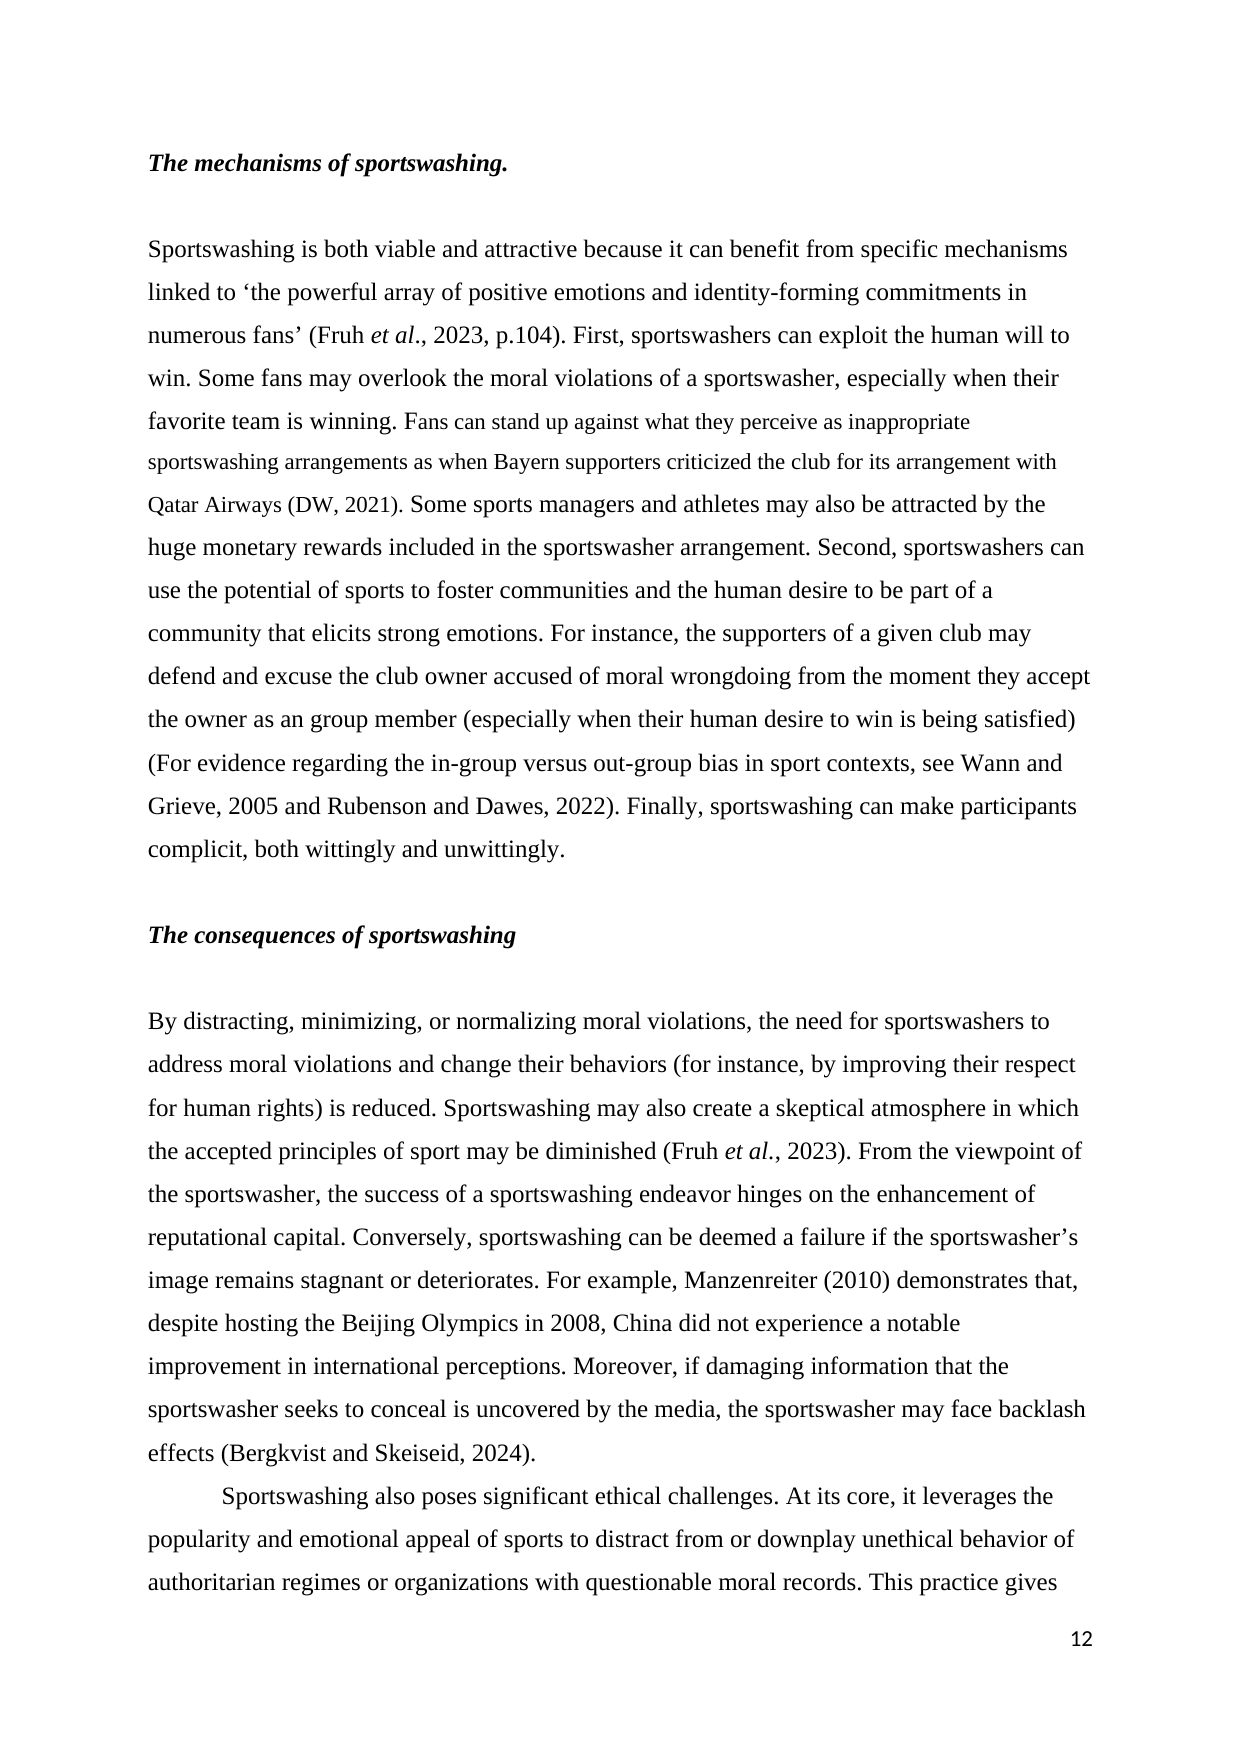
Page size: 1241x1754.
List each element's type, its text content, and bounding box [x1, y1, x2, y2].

text Sportswashing is both viable and attractive because it can benefit from specific mechanisms linked to ‘the powerful array of positive emotions and identity-forming commitments in numerous fans’ (Fruh et al., 2023, p.104). First, sportswashers can exploit the human will to win. Some fans may overlook the moral violations of a sportswasher, especially when their favorite team is winning. Fans can stand up against what they perceive as inappropriate sportswashing arrangements as when Bayern supporters criticized the club for its arrangement with Qatar Airways (DW, 2021). Some sports managers and athletes may also be attracted by the huge monetary rewards included in the sportswasher arrangement. Second, sportswashers can use the potential of sports to foster communities and the human desire to be part of a community that elicits strong emotions. For instance, the supporters of a given club may defend and excuse the club owner accused of moral wrongdoing from the moment they accept the owner as an group member (especially when their human desire to win is being satisfied) (For evidence regarding the in-group versus out-group bias in sport contexts, see Wann and Grieve, 2005 and Rubenson and Dawes, 2022). Finally, sportswashing can make participants complicit, both wittingly and unwittingly. [148, 234, 1093, 863]
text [148, 1481, 1093, 1596]
text The consequences of sportswashing [148, 920, 1093, 949]
text By distracting, minimizing, or normalizing moral violations, the need for sportswashers to address moral violations and change their behaviors (for instance, by improving their respect for human rights) is reduced. Sportswashing may also create a skeptical atmosphere in which the accepted principles of sport may be diminished (Fruh et al., 2023). From the viewpoint of the sportswasher, the success of a sportswashing endeavor hinges on the enhancement of reputational capital. Conversely, sportswashing can be deemed a failure if the sportswasher’s image remains stagnant or deteriorates. For example, Manzenreiter (2010) demonstrates that, despite hosting the Beijing Olympics in 2008, China did not experience a notable improvement in international perceptions. Moreover, if damaging information that the sportswasher seeks to conceal is uncovered by the media, the sportswasher may face backlash effects (Bergkvist and Skeiseid, 2024). [148, 1006, 1093, 1466]
text The mechanisms of sportswashing. [148, 148, 1093, 176]
